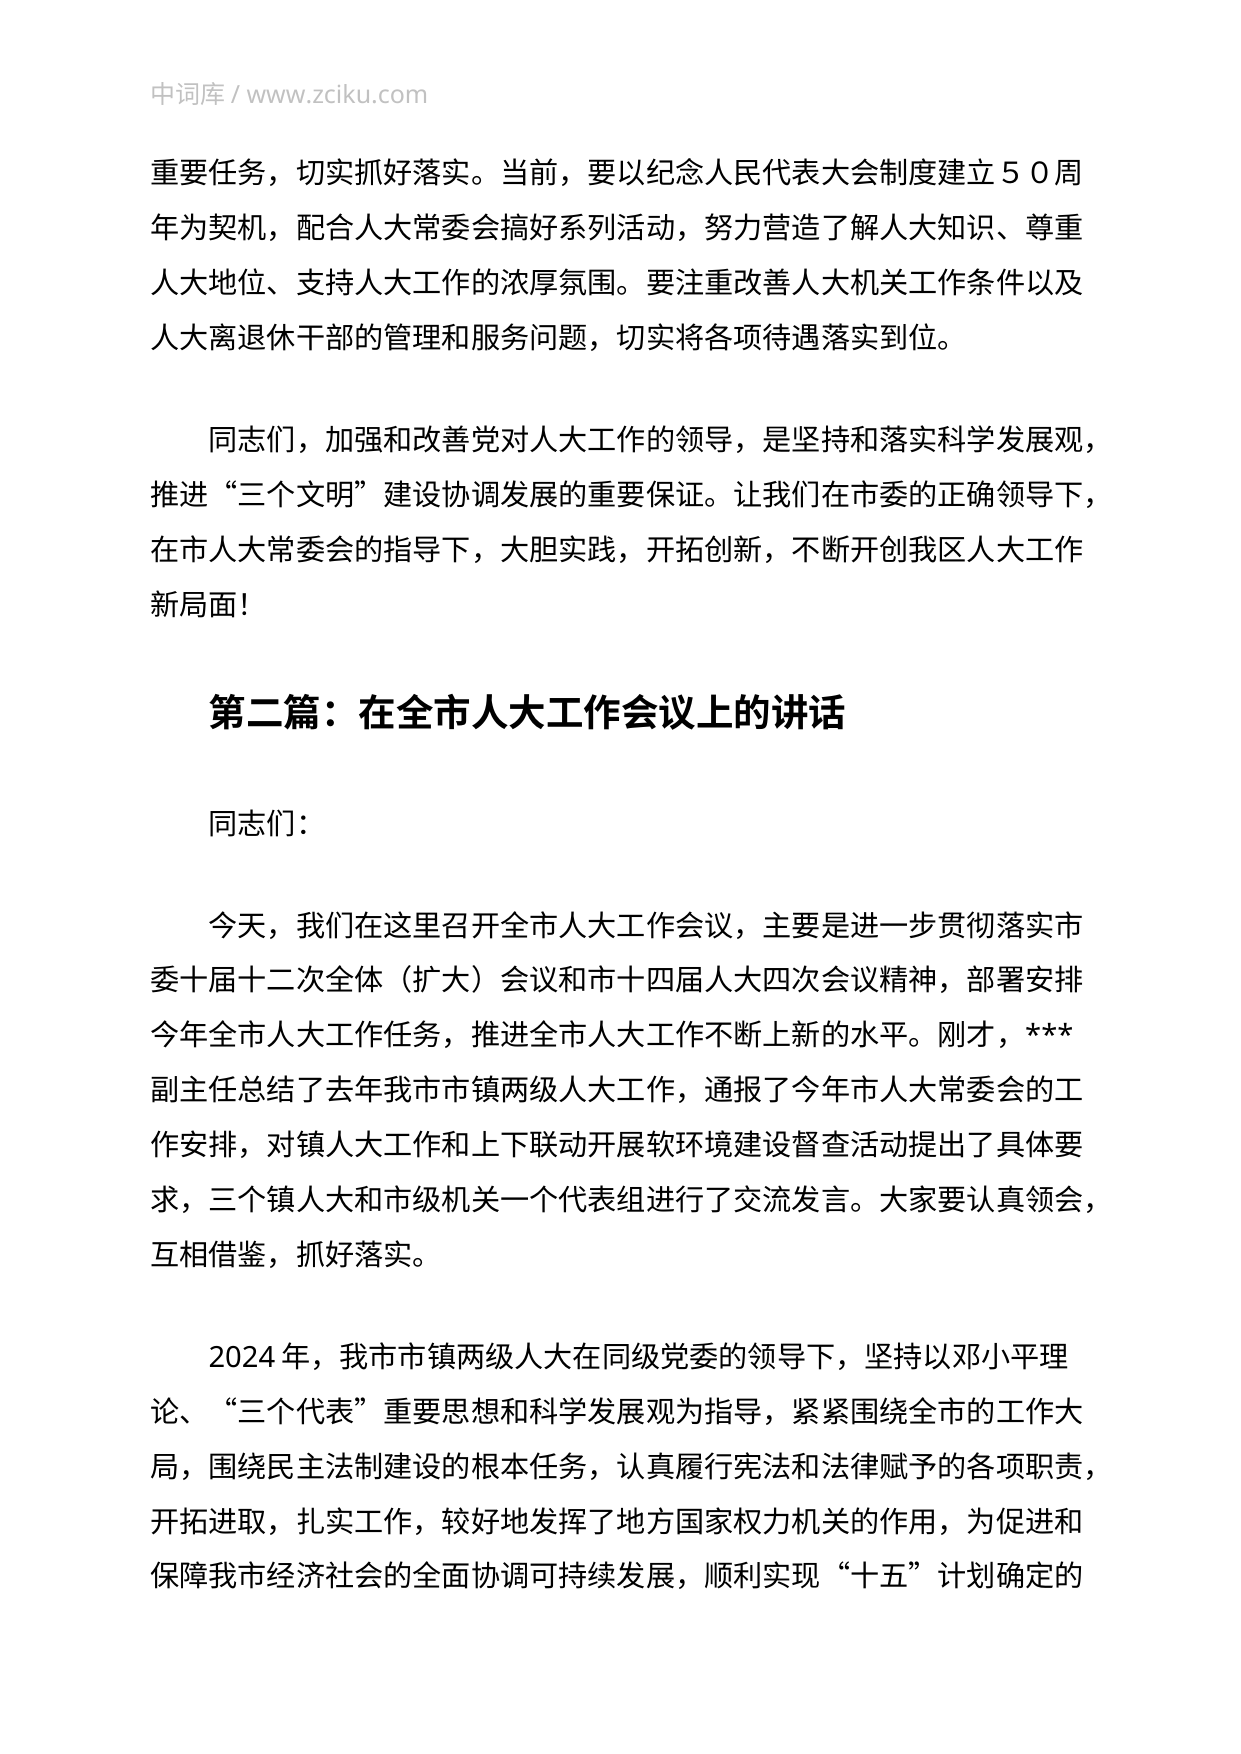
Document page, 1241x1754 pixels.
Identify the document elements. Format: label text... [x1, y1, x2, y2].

text 同志们，加强和改善党对人大工作的领导，是坚持和落实科学发展观，推进“三个文明”建设协调发展的重要保证。让我们在市委的正确领导下，在市人大常委会的指导下，大胆实践，开拓创新，不断开创我区人大工作新局面！ [150, 416, 1090, 623]
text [150, 1333, 1090, 1595]
text 同志们： [150, 800, 1090, 843]
text 今天，我们在这里召开全市人大工作会议，主要是进一步贯彻落实市委十届十二次全体（扩大）会议和市十四届人大四次会议精神，部署安排今年全市人大工作任务，推进全市人大工作不断上新的水平。刚才，***副主任总结了去年我市市镇两级人大工作，通报了今年市人大常委会的工作安排，对镇人大工作和上下联动开展软环境建设督查活动提出了具体要求，三个镇人大和市级机关一个代表组进行了交流发言。大家要认真领会，互相借鉴，抓好落实。 [150, 902, 1090, 1274]
text 第二篇：在全市人大工作会议上的讲话 [150, 683, 1090, 737]
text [150, 150, 1090, 357]
